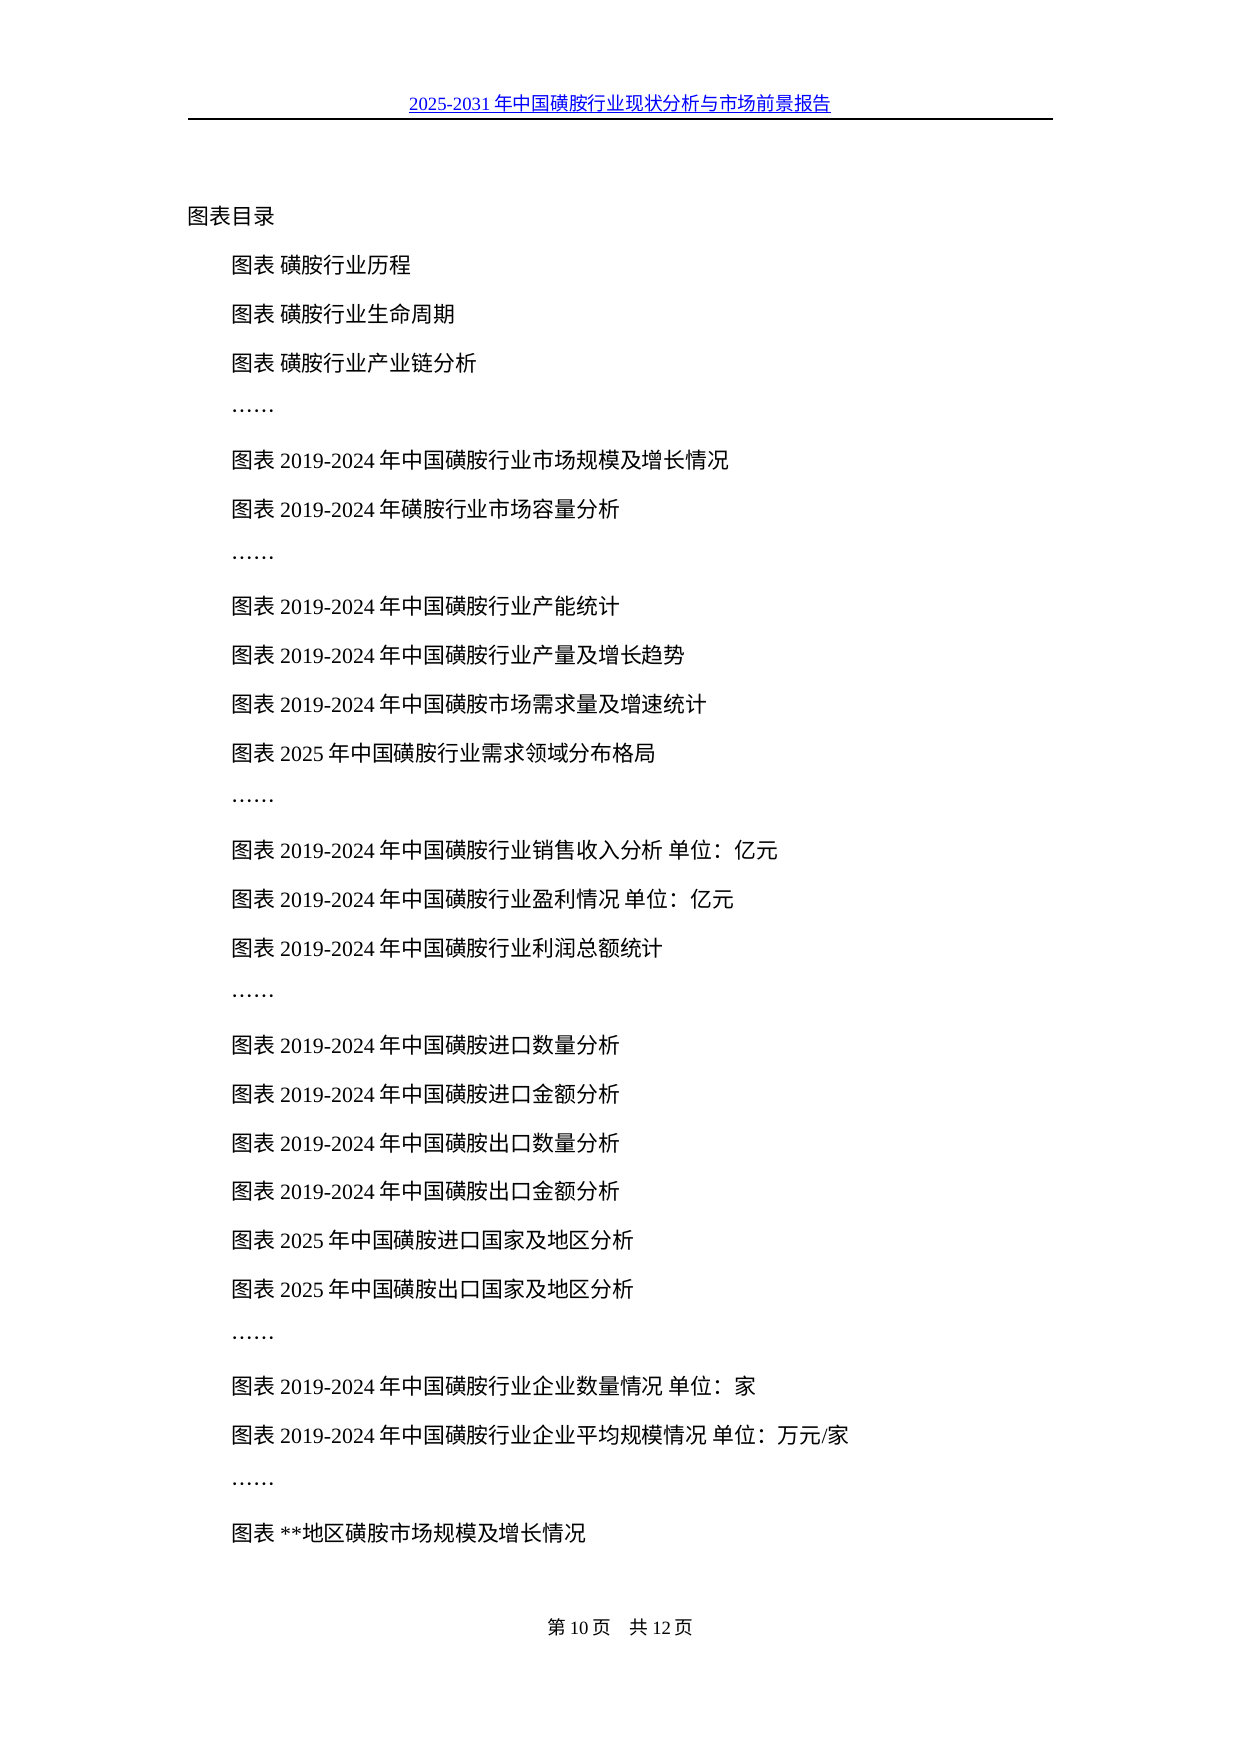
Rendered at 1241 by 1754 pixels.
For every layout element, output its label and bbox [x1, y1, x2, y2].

text [187, 150, 1053, 1548]
